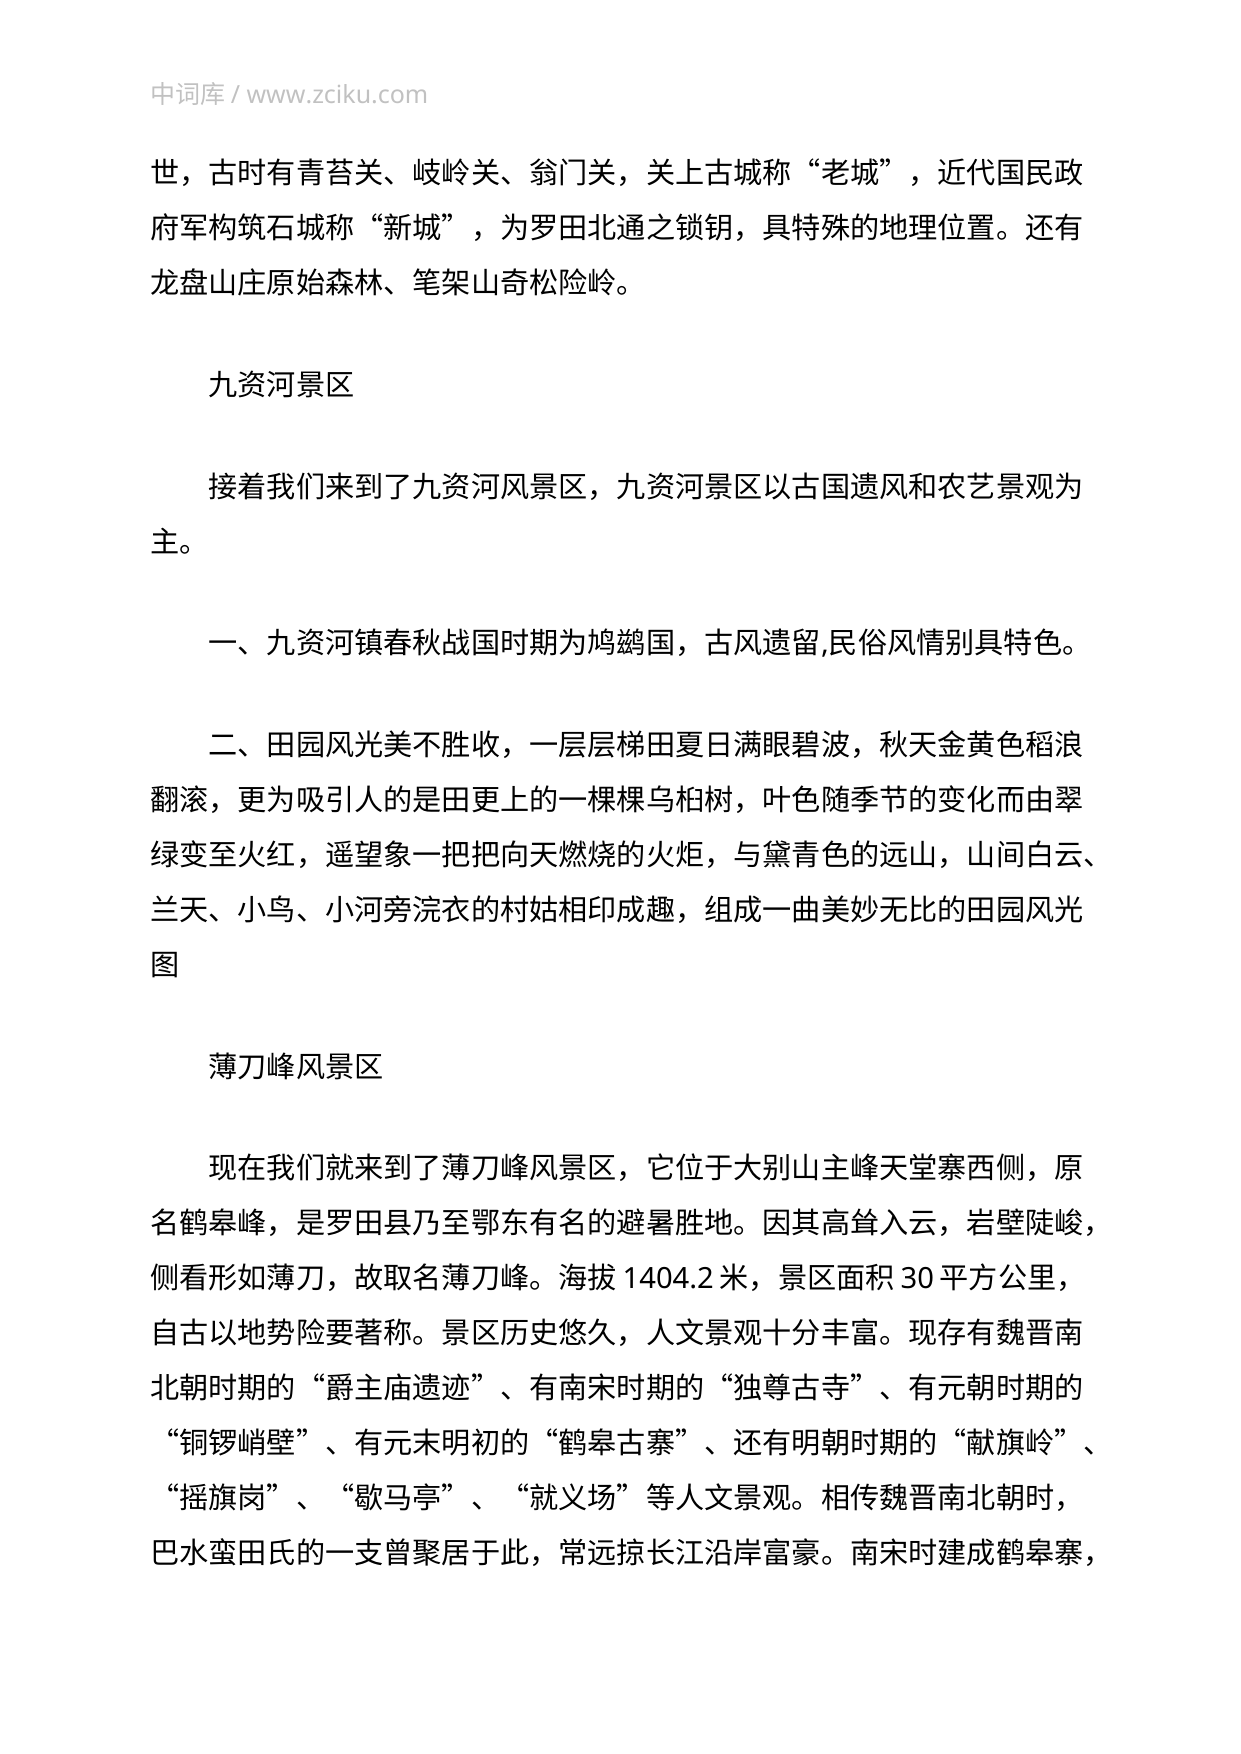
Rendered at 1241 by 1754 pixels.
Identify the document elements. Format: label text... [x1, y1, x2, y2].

text 二、田园风光美不胜收，一层层梯田夏日满眼碧波，秋天金黄色稻浪翻滚，更为吸引人的是田更上的一棵棵乌桕树，叶色随季节的变化而由翠绿变至火红，遥望象一把把向天燃烧的火炬，与黛青色的远山，山间白云、兰天、小鸟、小河旁浣衣的村姑相印成趣，组成一曲美妙无比的田园风光图 [150, 722, 1090, 984]
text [150, 150, 1090, 302]
text 九资河景区 [150, 362, 1090, 404]
text 薄刀峰风景区 [150, 1043, 1090, 1086]
text 接着我们来到了九资河风景区，九资河景区以古国遗风和农艺景观为主。 [150, 463, 1090, 561]
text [150, 1145, 1090, 1572]
text 一、九资河镇春秋战国时期为鸠鹚国，古风遗留,民俗风情别具特色。 [150, 620, 1090, 662]
